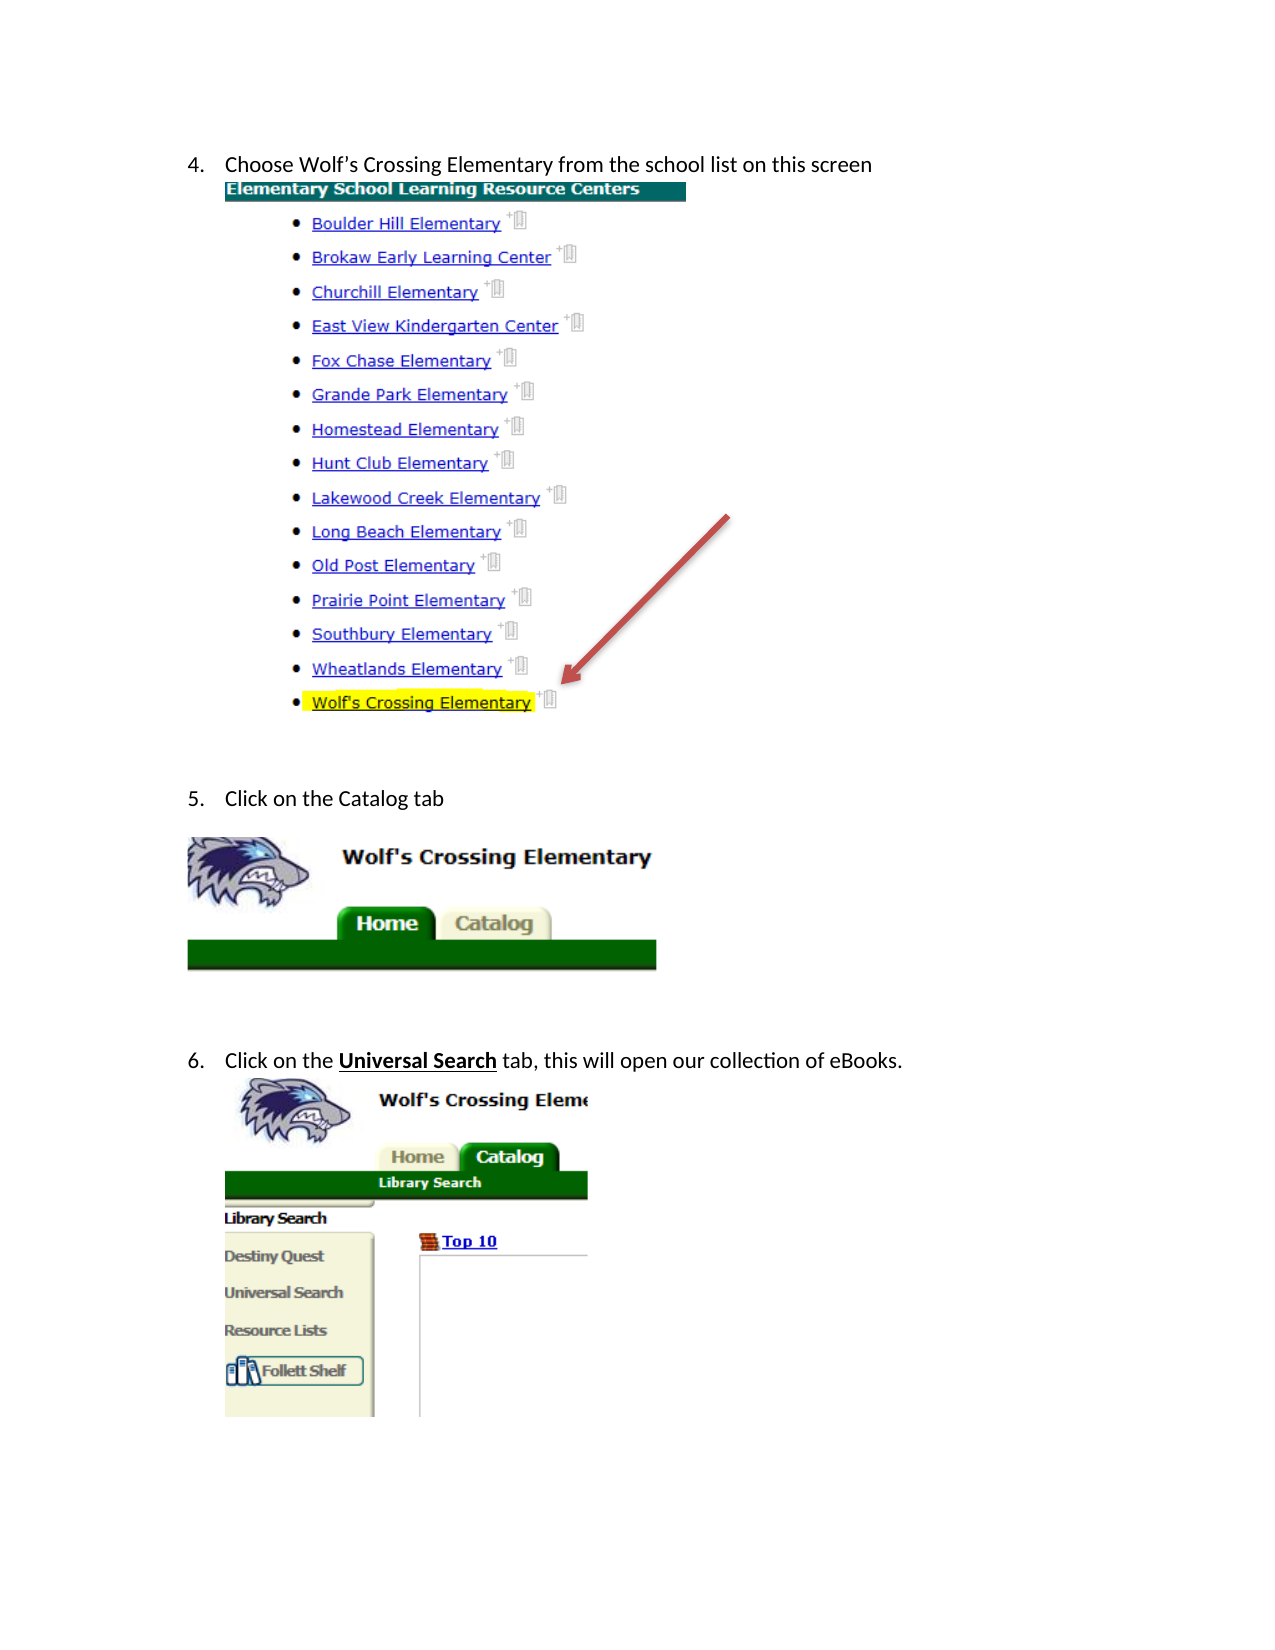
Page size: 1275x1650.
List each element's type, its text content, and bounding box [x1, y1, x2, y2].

picture [225, 1078, 588, 1417]
picture [187, 837, 657, 1022]
list Choose Wolf’s Crossing Elementary from the school list on this screen [187, 150, 1125, 178]
list Click on the Universal Search tab, this will open our collection of eBooks. [187, 1046, 1125, 1074]
picture [225, 182, 686, 716]
list Click on the Catalog tab [187, 784, 1125, 812]
